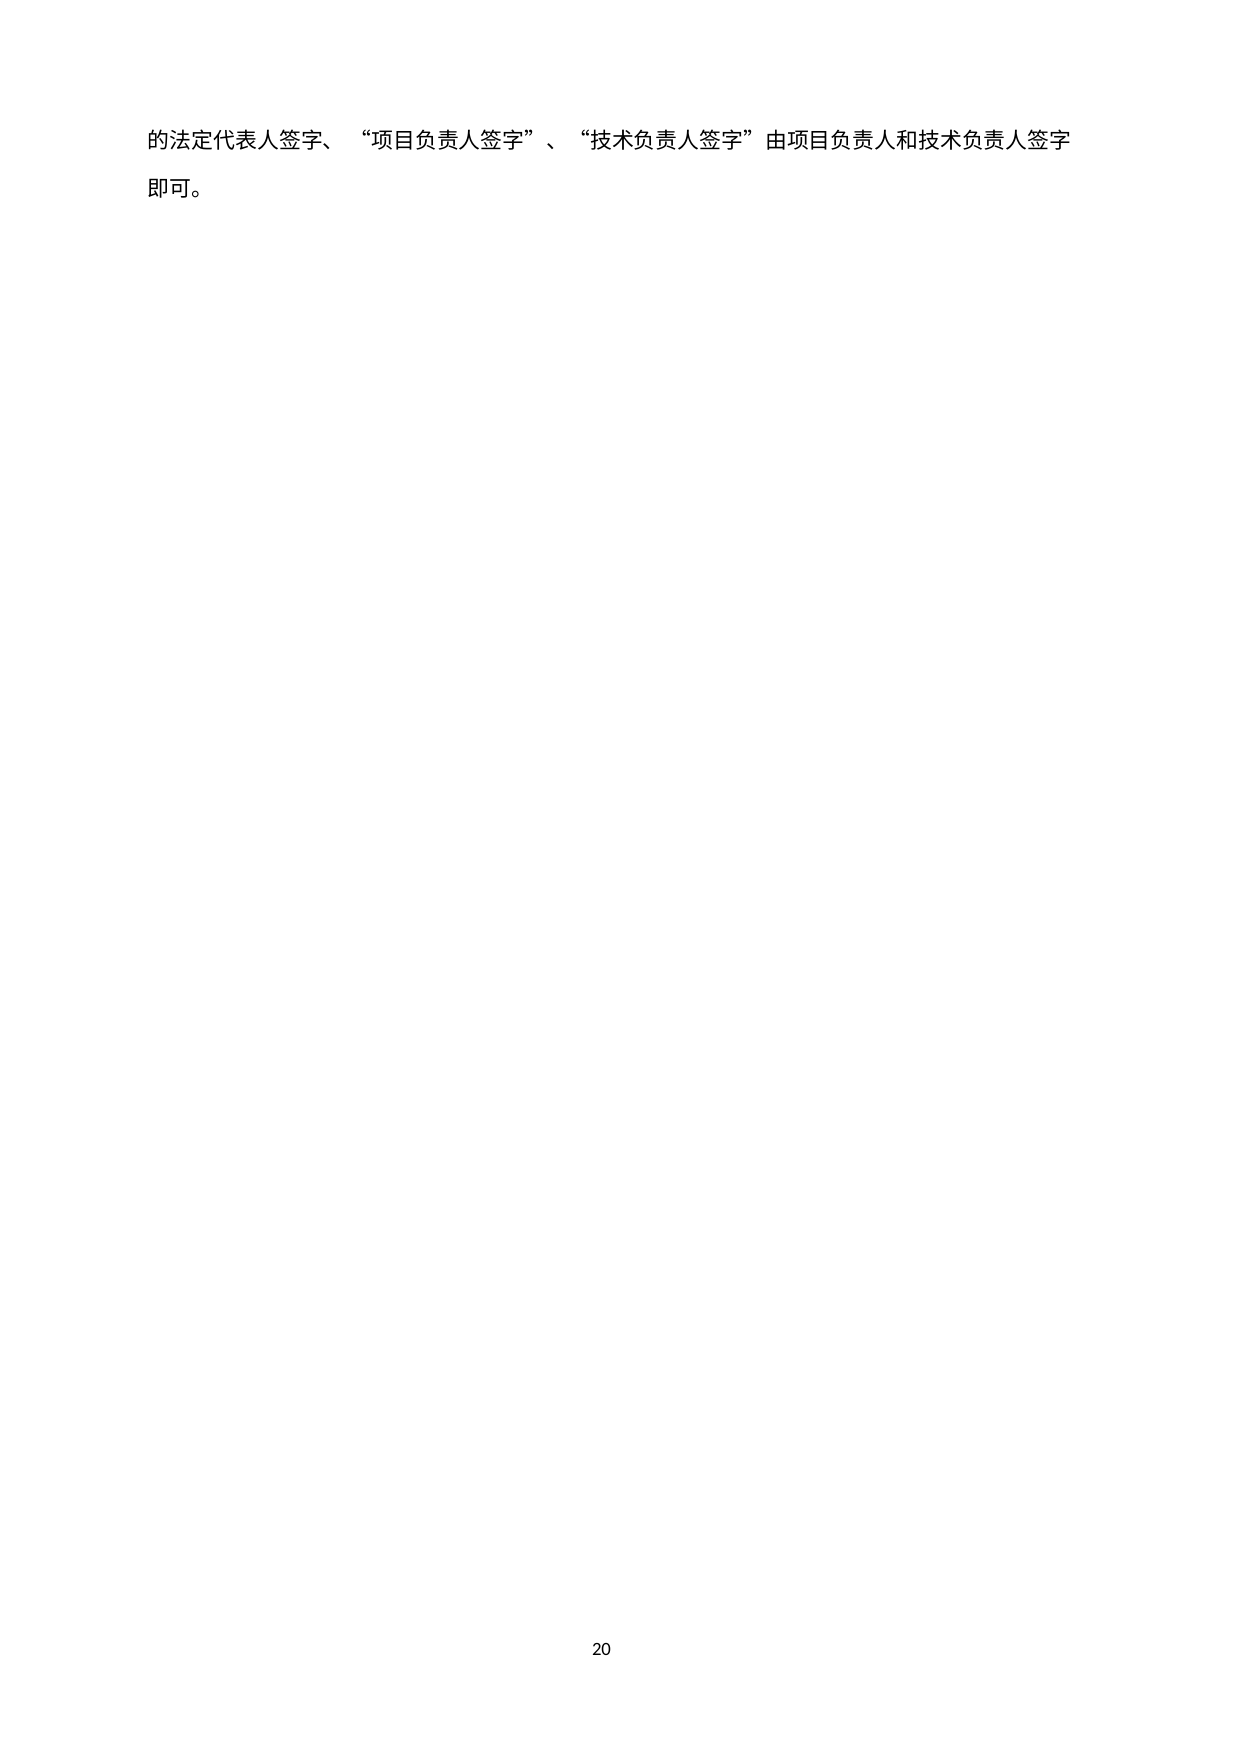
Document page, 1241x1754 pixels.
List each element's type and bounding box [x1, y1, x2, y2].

text [148, 123, 1082, 203]
